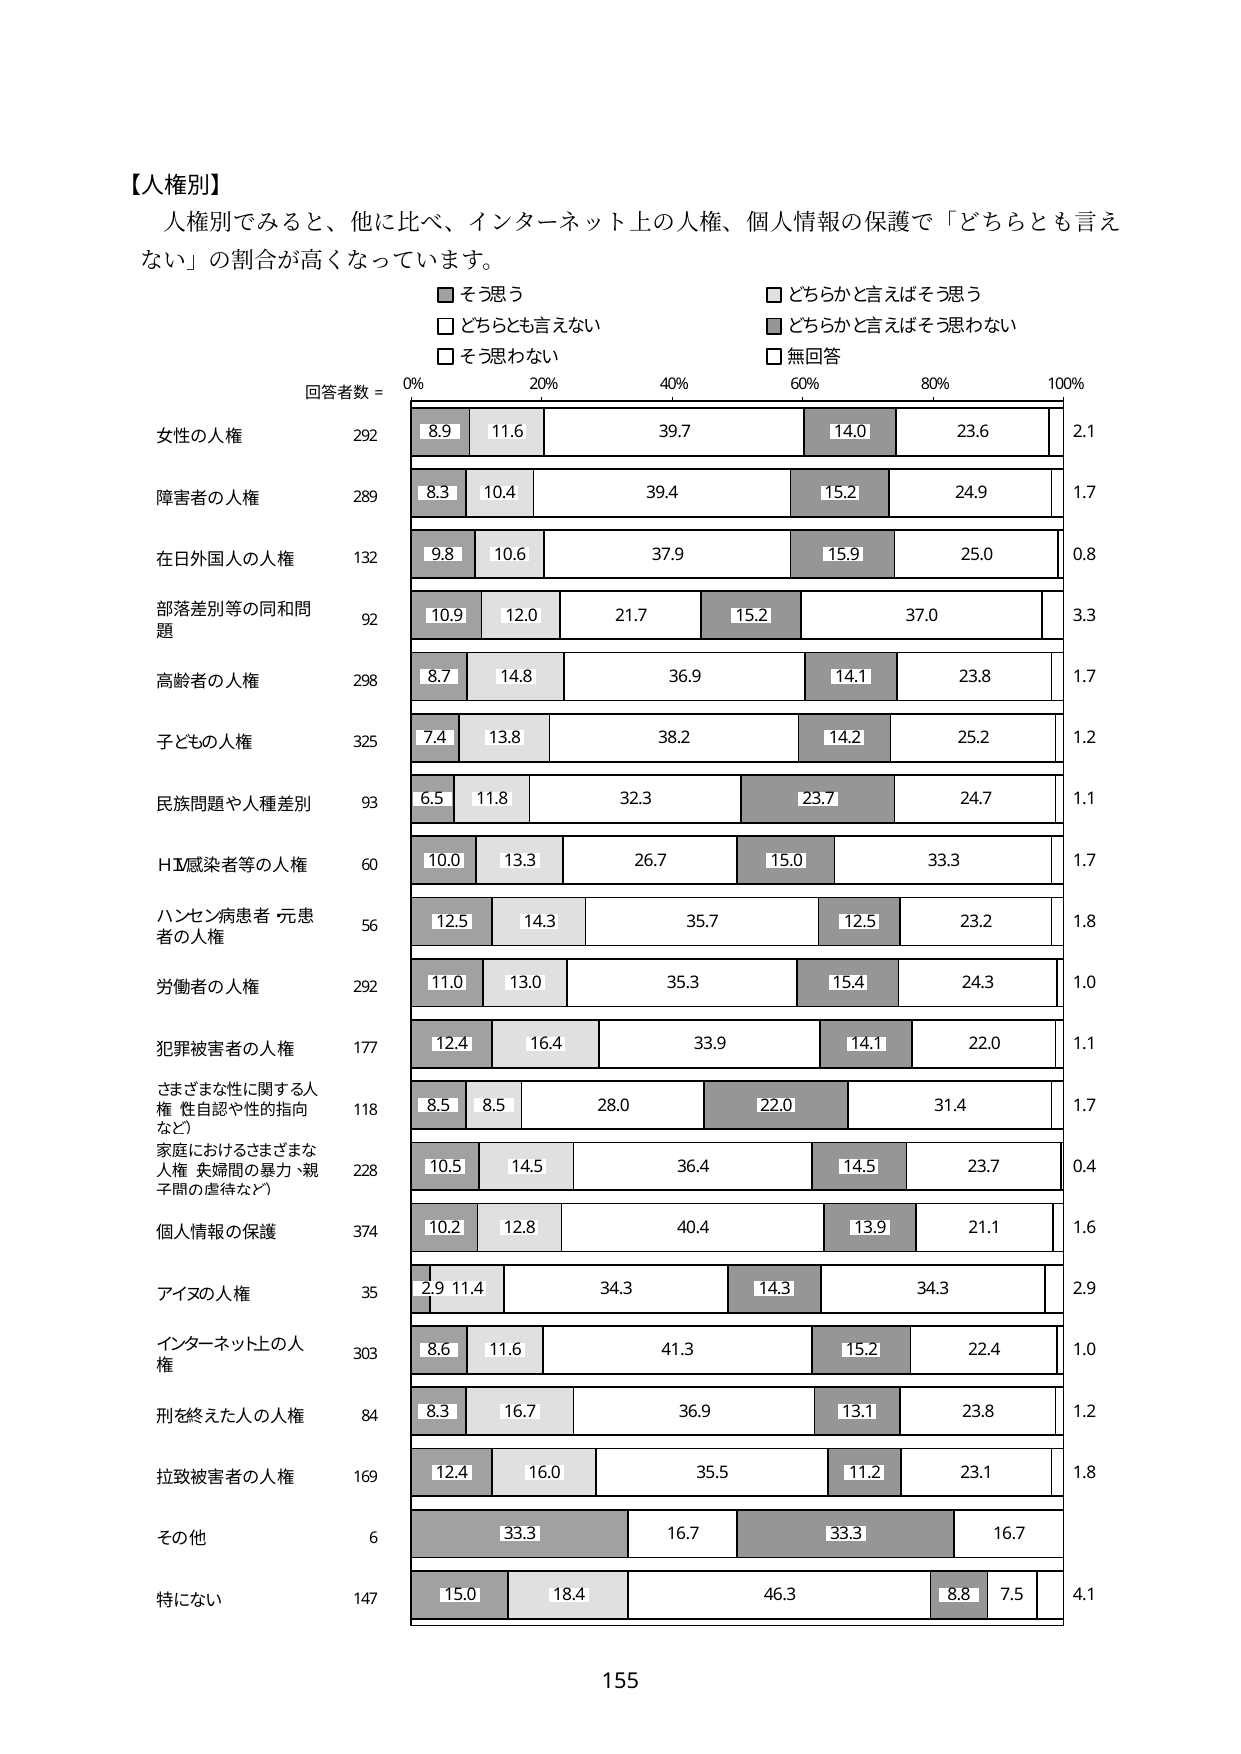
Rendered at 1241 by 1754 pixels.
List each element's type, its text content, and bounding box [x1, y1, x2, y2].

text 人権別でみると、他に比べ、インターネット上の人権、個人情報の保護で「どちらとも言えない」の割合が高くなっています。 [140, 202, 1122, 277]
text 【人権別】 [118, 164, 1122, 202]
